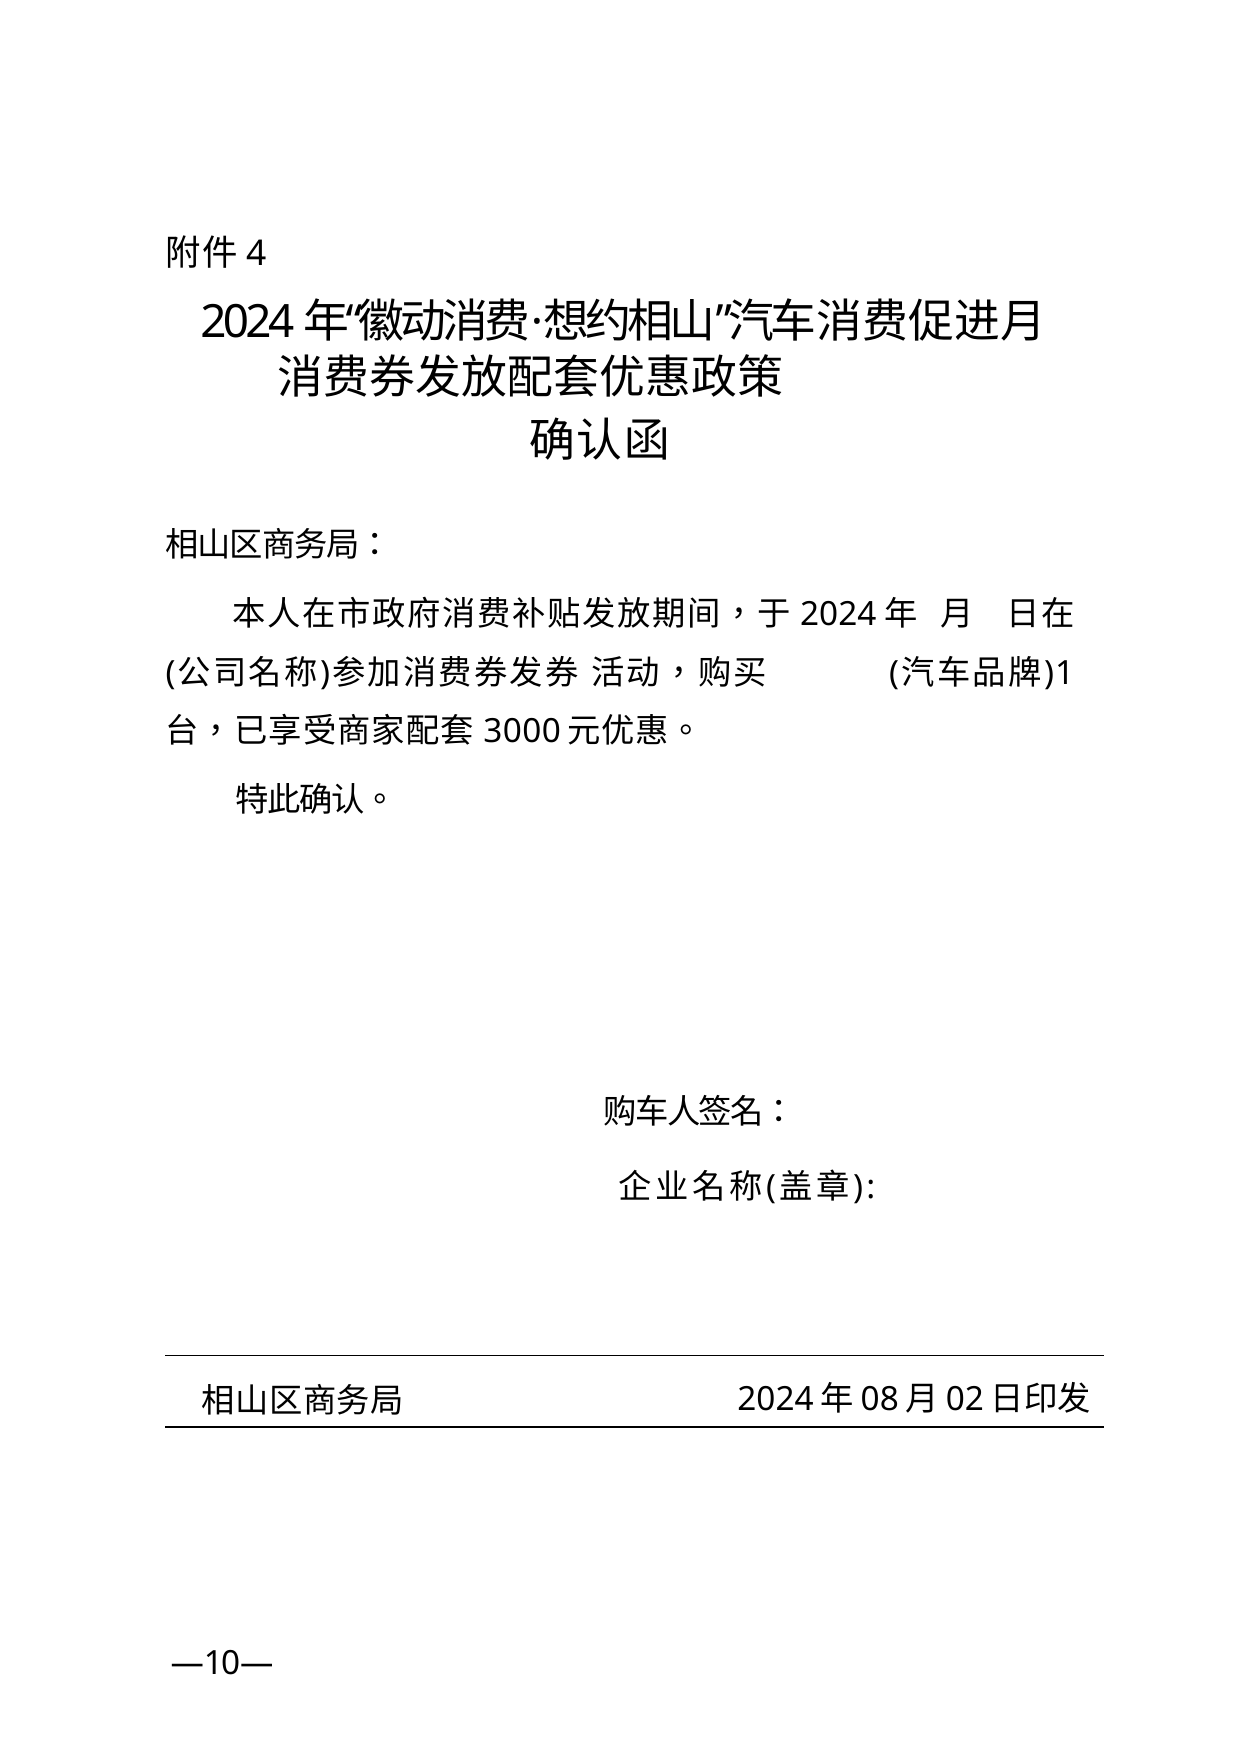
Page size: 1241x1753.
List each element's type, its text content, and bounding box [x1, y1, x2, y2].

text 本人在市政府消费补贴发放期间，于2024年 月 日在 (公司名称)参加消费券发券 活动，购买 (汽车品牌)1台，已享受商家配套 3000元优惠。 [165, 579, 1075, 754]
text 购车人签名： [165, 1088, 1087, 1133]
text 确认函 [529, 411, 1087, 468]
table_header 相山区商务局 [165, 1356, 559, 1426]
text 特此确认。 [235, 765, 1087, 823]
text 相山区商务局： [165, 510, 1087, 568]
text 2024年“徽动消费·想约相山”汽车消费促进月消费券发放配套优惠政策 [200, 289, 1087, 407]
text 企业名称(盖章): [165, 1163, 1087, 1208]
table_header 2024年08月02日印发 [559, 1356, 1104, 1426]
text 附件4 [165, 230, 1087, 275]
